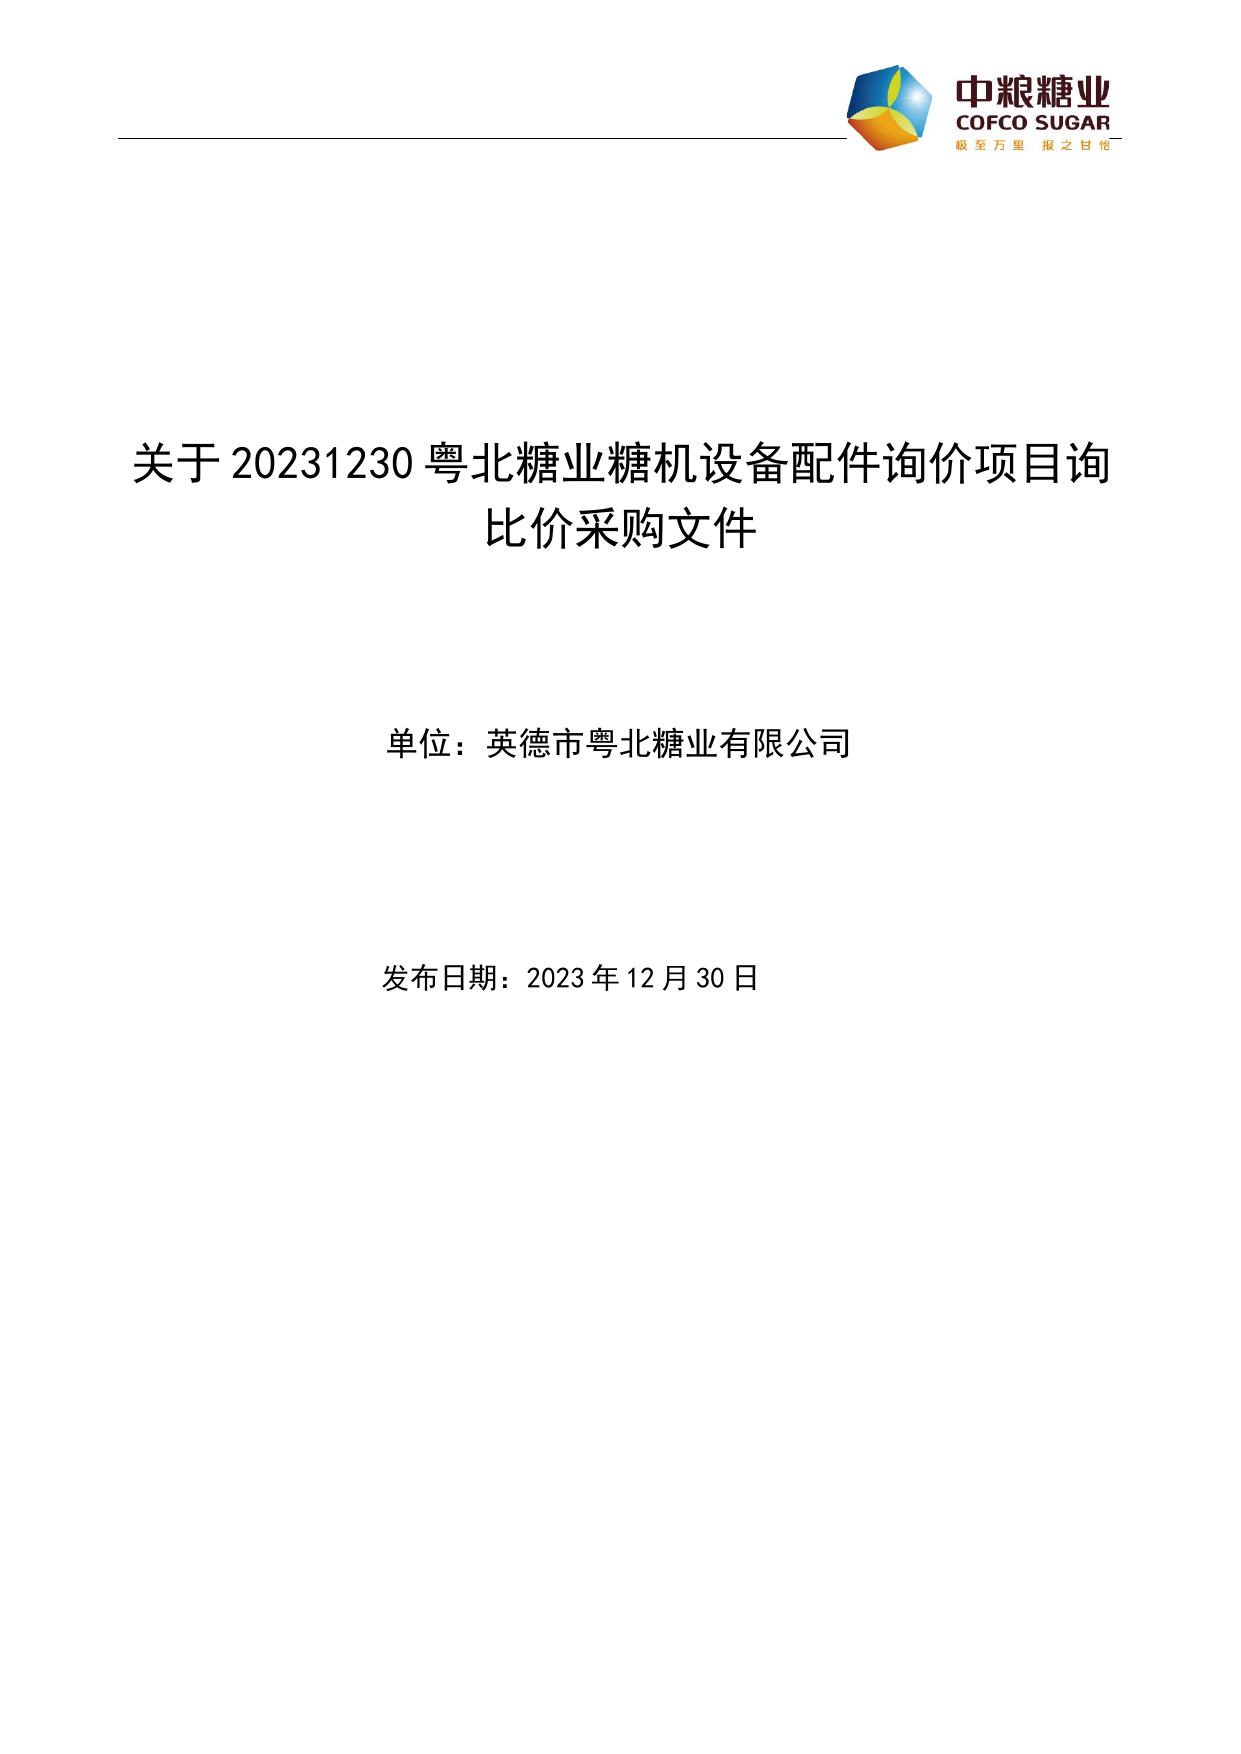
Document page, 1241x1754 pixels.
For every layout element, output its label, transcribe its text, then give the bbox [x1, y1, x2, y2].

picture [846, 65, 1110, 151]
text 关于20231230粤北糖业糖机设备配件询价项目询比价采购文件 [118, 427, 1122, 557]
text 单位：英德市粤北糖业有限公司 [118, 722, 1122, 760]
text 发布日期：2023年12月30日 [118, 959, 1122, 992]
